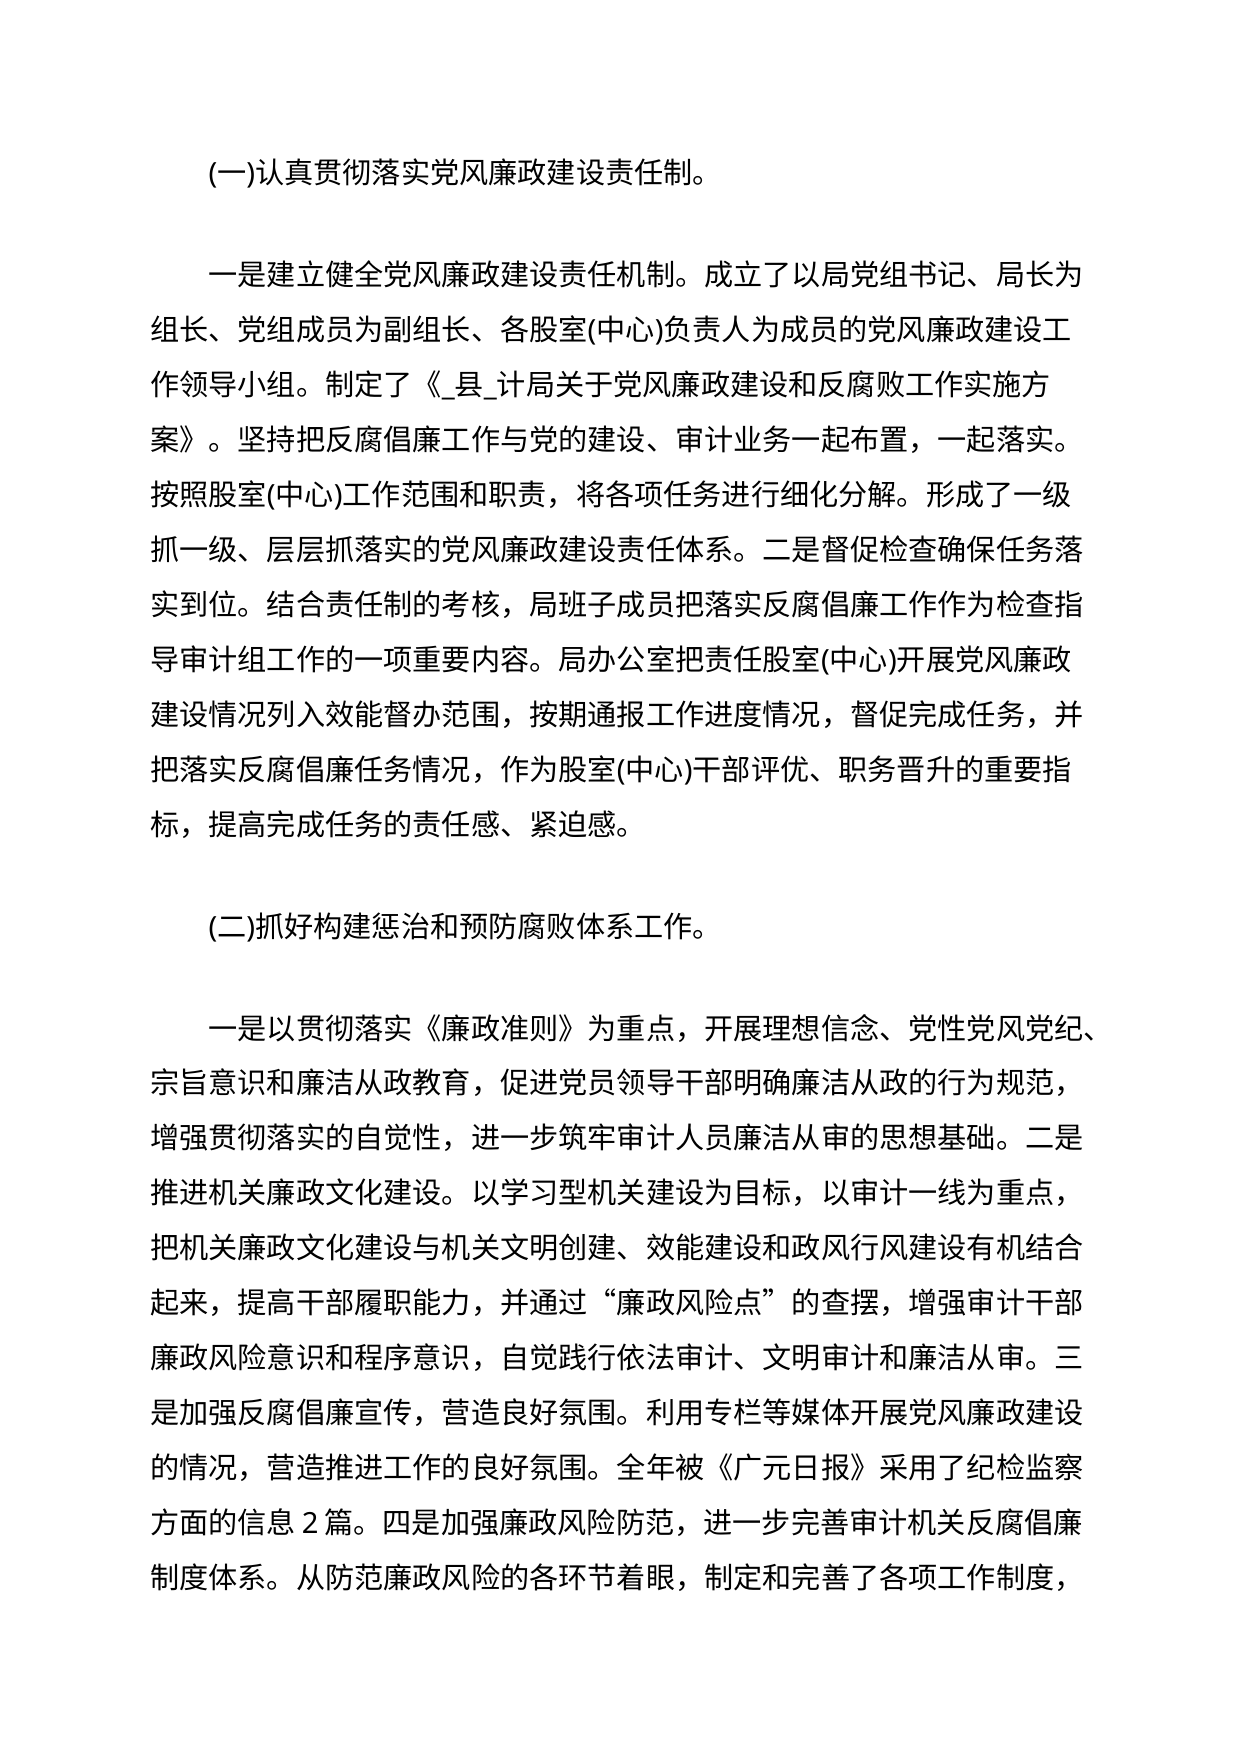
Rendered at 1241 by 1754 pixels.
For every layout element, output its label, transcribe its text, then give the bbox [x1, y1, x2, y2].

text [150, 1005, 1090, 1597]
text (一)认真贯彻落实党风廉政建设责任制。 [150, 150, 1090, 192]
text 一是建立健全党风廉政建设责任机制。成立了以局党组书记、局长为组长、党组成员为副组长、各股室(中心)负责人为成员的党风廉政建设工作领导小组。制定了《_县_计局关于党风廉政建设和反腐败工作实施方案》。坚持把反腐倡廉工作与党的建设、审计业务一起布置，一起落实。按照股室(中心)工作范围和职责，将各项任务进行细化分解。形成了一级抓一级、层层抓落实的党风廉政建设责任体系。二是督促检查确保任务落实到位。结合责任制的考核，局班子成员把落实反腐倡廉工作作为检查指导审计组工作的一项重要内容。局办公室把责任股室(中心)开展党风廉政建设情况列入效能督办范围，按期通报工作进度情况，督促完成任务，并把落实反腐倡廉任务情况，作为股室(中心)干部评优、职务晋升的重要指标，提高完成任务的责任感、紧迫感。 [150, 252, 1090, 844]
text (二)抓好构建惩治和预防腐败体系工作。 [150, 903, 1090, 946]
